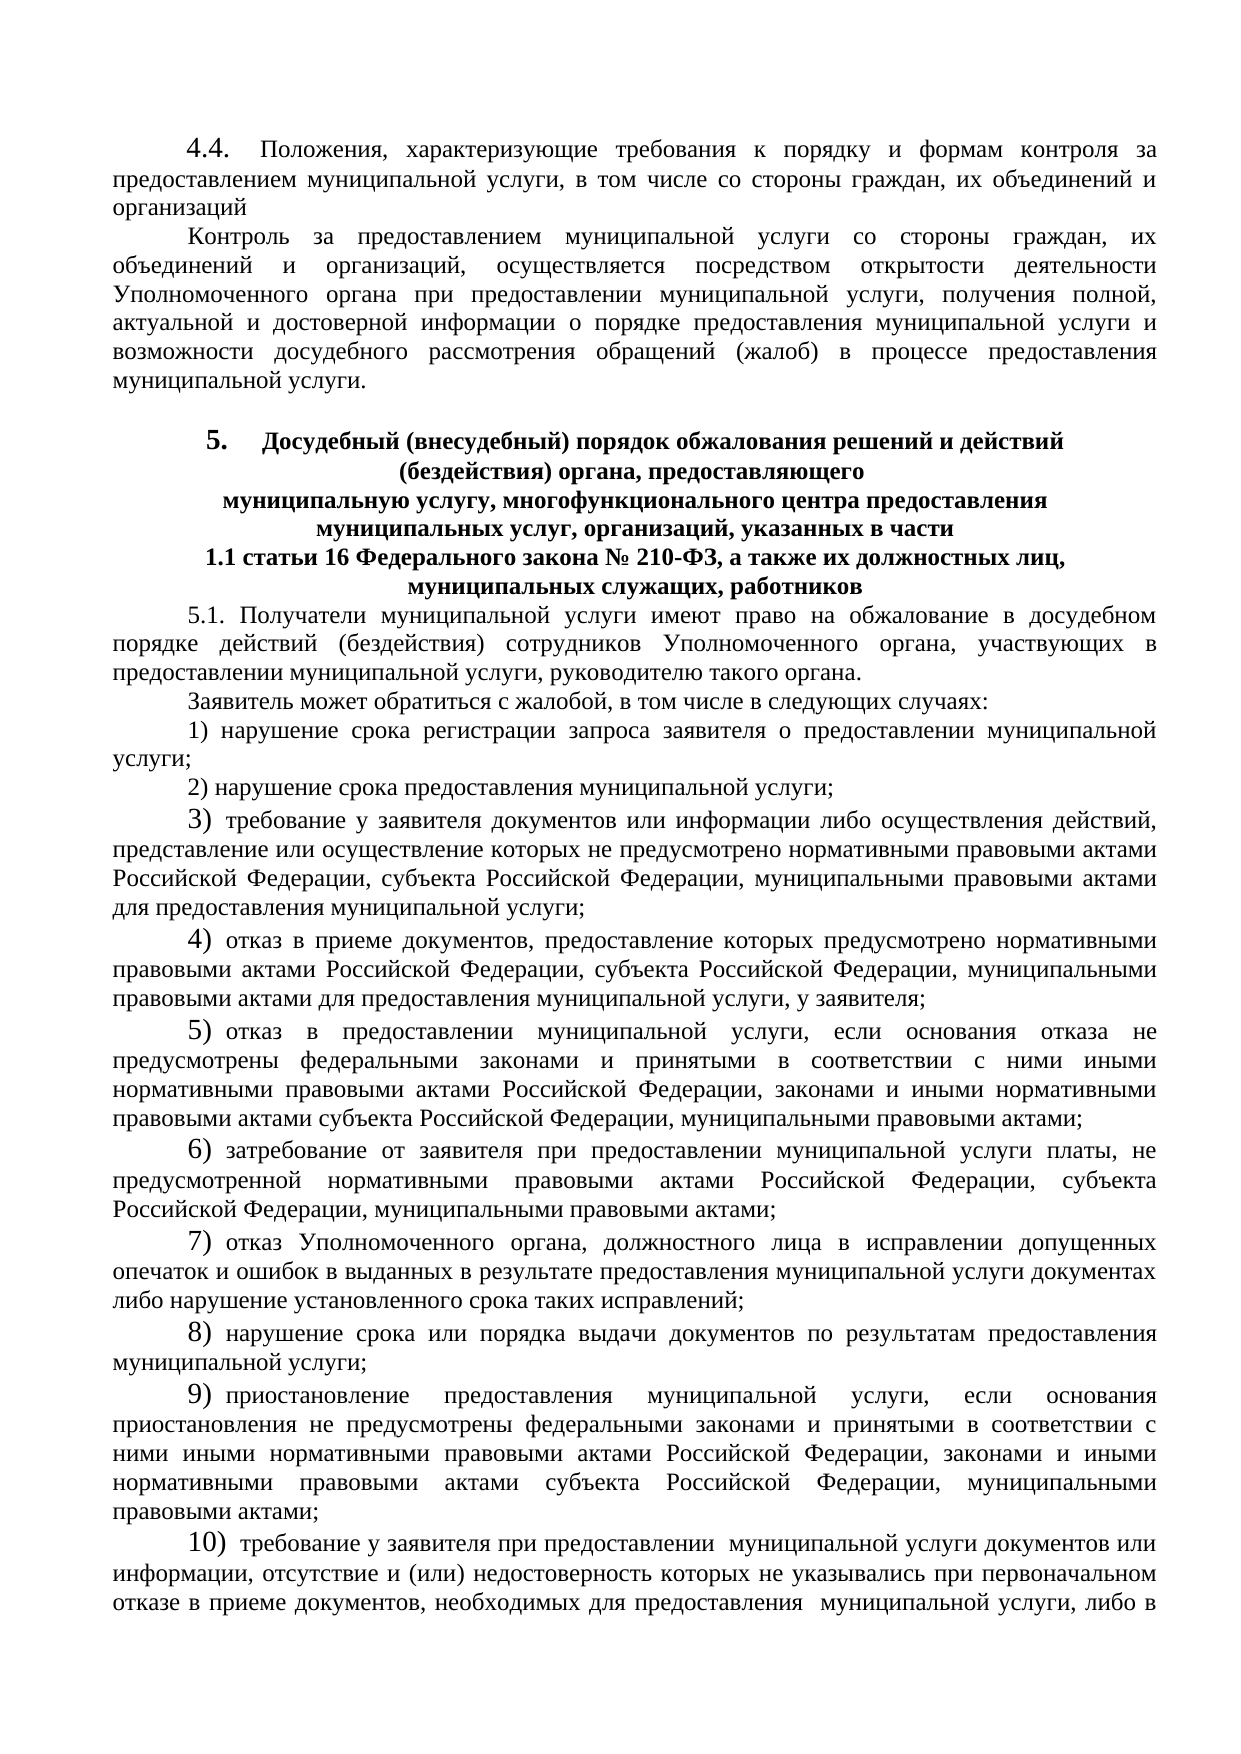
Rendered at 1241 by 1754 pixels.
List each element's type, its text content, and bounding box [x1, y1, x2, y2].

list требование у заявителя документов или информации либо осуществления действий, представление или осуществление которых не предусмотрено нормативными правовыми актами Российской Федерации, субъекта Российской Федерации, муниципальными правовыми актами для предоставления муниципальной услуги; [112, 801, 1158, 921]
text Заявитель может обратиться с жалобой, в том числе в следующих случаях: [112, 686, 1158, 715]
list нарушение срока или порядка выдачи документов по результатам предоставления муниципальной услуги; [112, 1314, 1158, 1376]
text 2) нарушение срока предоставления муниципальной услуги; [112, 772, 1158, 801]
text 5.1. Получатели муниципальной услуги имеют право на обжалование в досудебном порядке действий (бездействия) сотрудников Уполномоченного органа, участвующих в предоставлении муниципальной услуги, руководителю такого органа. [112, 600, 1158, 686]
text 1) нарушение срока регистрации запроса заявителя о предоставлении муниципальной услуги; [112, 715, 1158, 772]
list приостановление предоставления муниципальной услуги, если основания приостановления не предусмотрены федеральными законами и принятыми в соответствии с ними иными нормативными правовыми актами Российской Федерации, законами и иными нормативными правовыми актами субъекта Российской Федерации, муниципальными правовыми актами; [112, 1376, 1158, 1524]
list отказ в приеме документов, предоставление которых предусмотрено нормативными правовыми актами Российской Федерации, субъекта Российской Федерации, муниципальными правовыми актами для предоставления муниципальной услуги, у заявителя; [112, 921, 1158, 1012]
list затребование от заявителя при предоставлении муниципальной услуги платы, не предусмотренной нормативными правовыми актами Российской Федерации, субъекта Российской Федерации, муниципальными правовыми актами; [112, 1132, 1158, 1223]
text Контроль за предоставлением муниципальной услуги со стороны граждан, их объединений и организаций, осуществляется посредством открытости деятельности Уполномоченного органа при предоставлении муниципальной услуги, получения полной, актуальной и достоверной информации о порядке предоставления муниципальной услуги и возможности досудебного рассмотрения обращений (жалоб) в процессе предоставления муниципальной услуги. [112, 221, 1158, 394]
list отказ Уполномоченного органа, должностного лица в исправлении допущенных опечаток и ошибок в выданных в результате предоставления муниципальной услуги документах либо нарушение установленного срока таких исправлений; [112, 1223, 1158, 1314]
list Досудебный (внесудебный) порядок обжалования решений и действий (бездействия) органа, предоставляющего муниципальную услугу, многофункционального центра предоставления муниципальных услуг, организаций, указанных в части 1.1 статьи 16 Федерального закона № 210-ФЗ, а также их должностных лиц, муниципальных служащих, работников [112, 422, 1158, 600]
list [112, 1524, 1158, 1616]
list отказ в предоставлении муниципальной услуги, если основания отказа не предусмотрены федеральными законами и принятыми в соответствии с ними иными нормативными правовыми актами Российской Федерации, законами и иными нормативными правовыми актами субъекта Российской Федерации, муниципальными правовыми актами; [112, 1012, 1158, 1132]
list Положения, характеризующие требования к порядку и формам контроля за предоставлением муниципальной услуги, в том числе со стороны граждан, их объединений и организаций [112, 130, 1158, 221]
